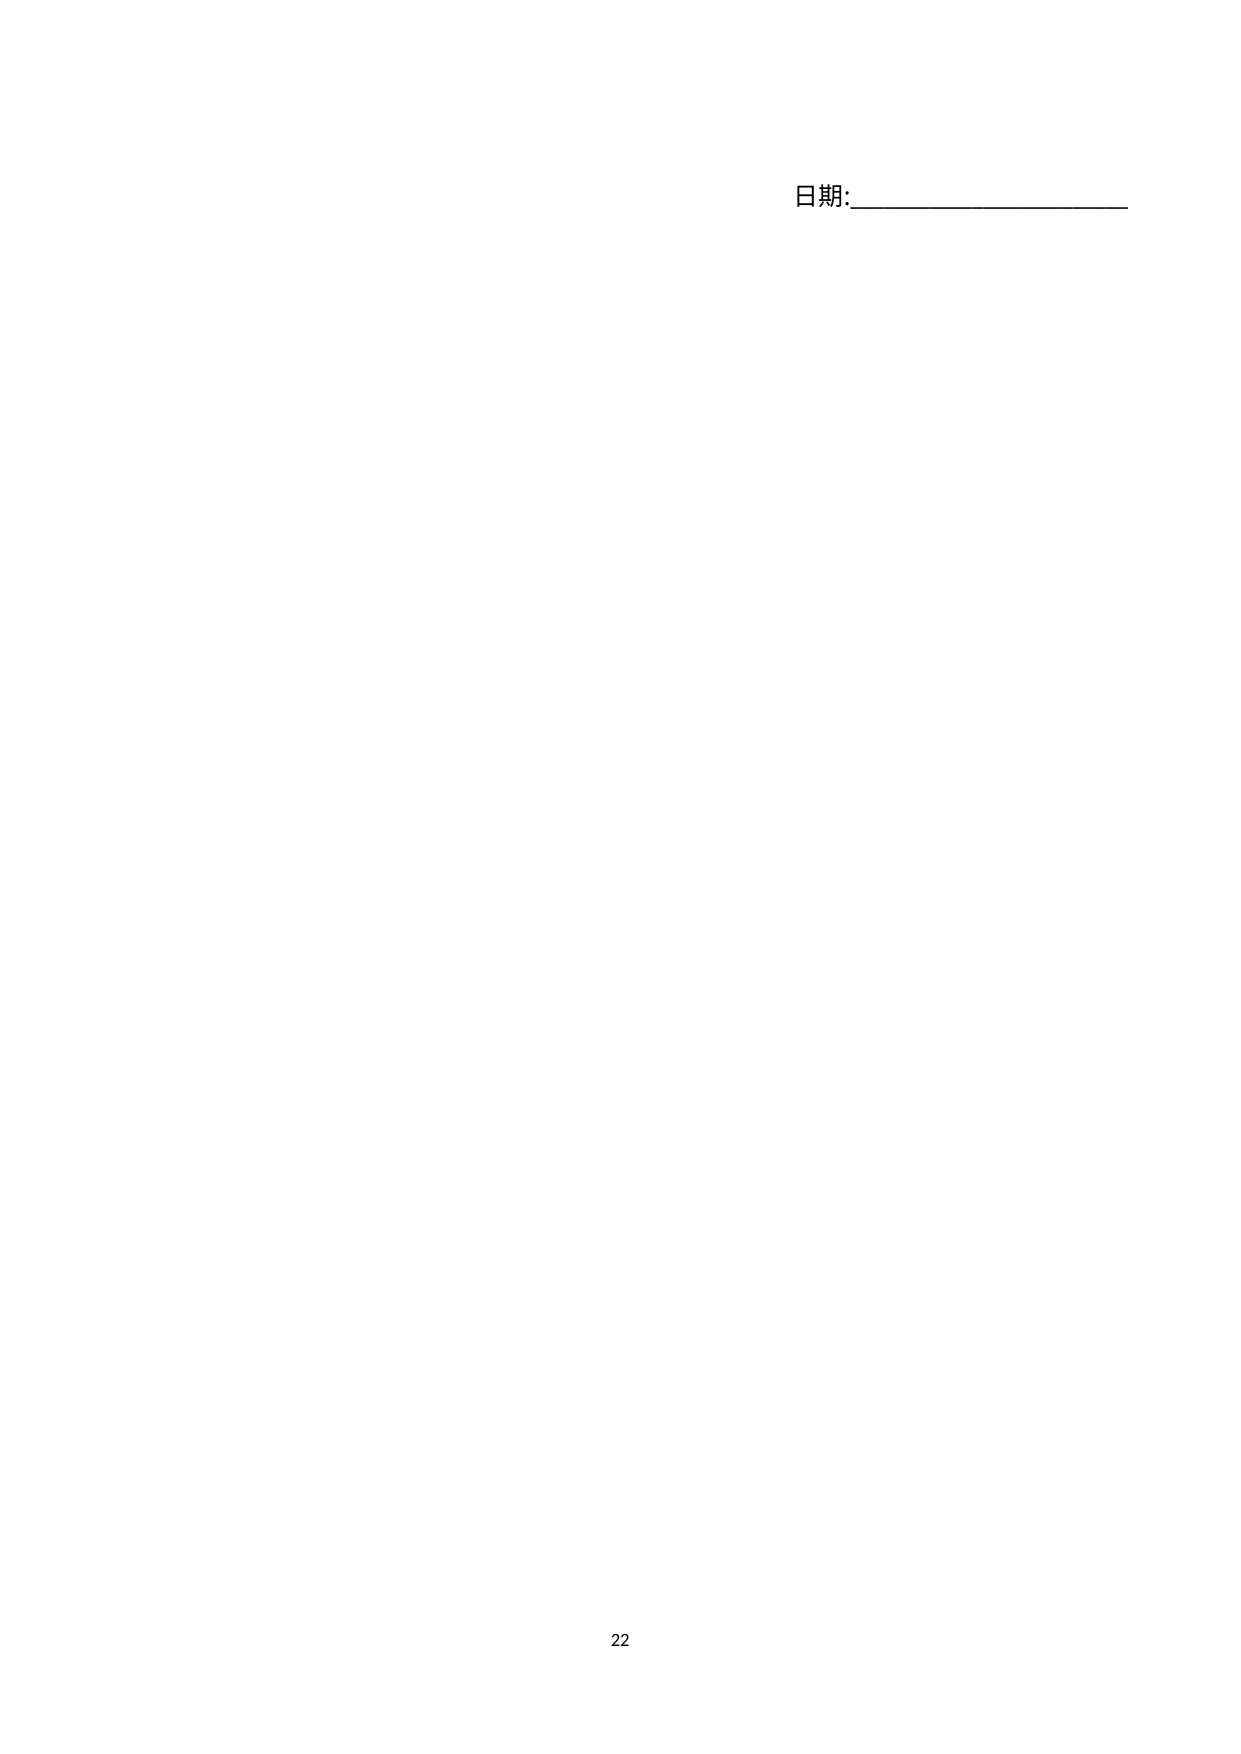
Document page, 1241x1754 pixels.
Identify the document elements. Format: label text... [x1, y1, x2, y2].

text 日期:_________________________ [112, 162, 1128, 227]
